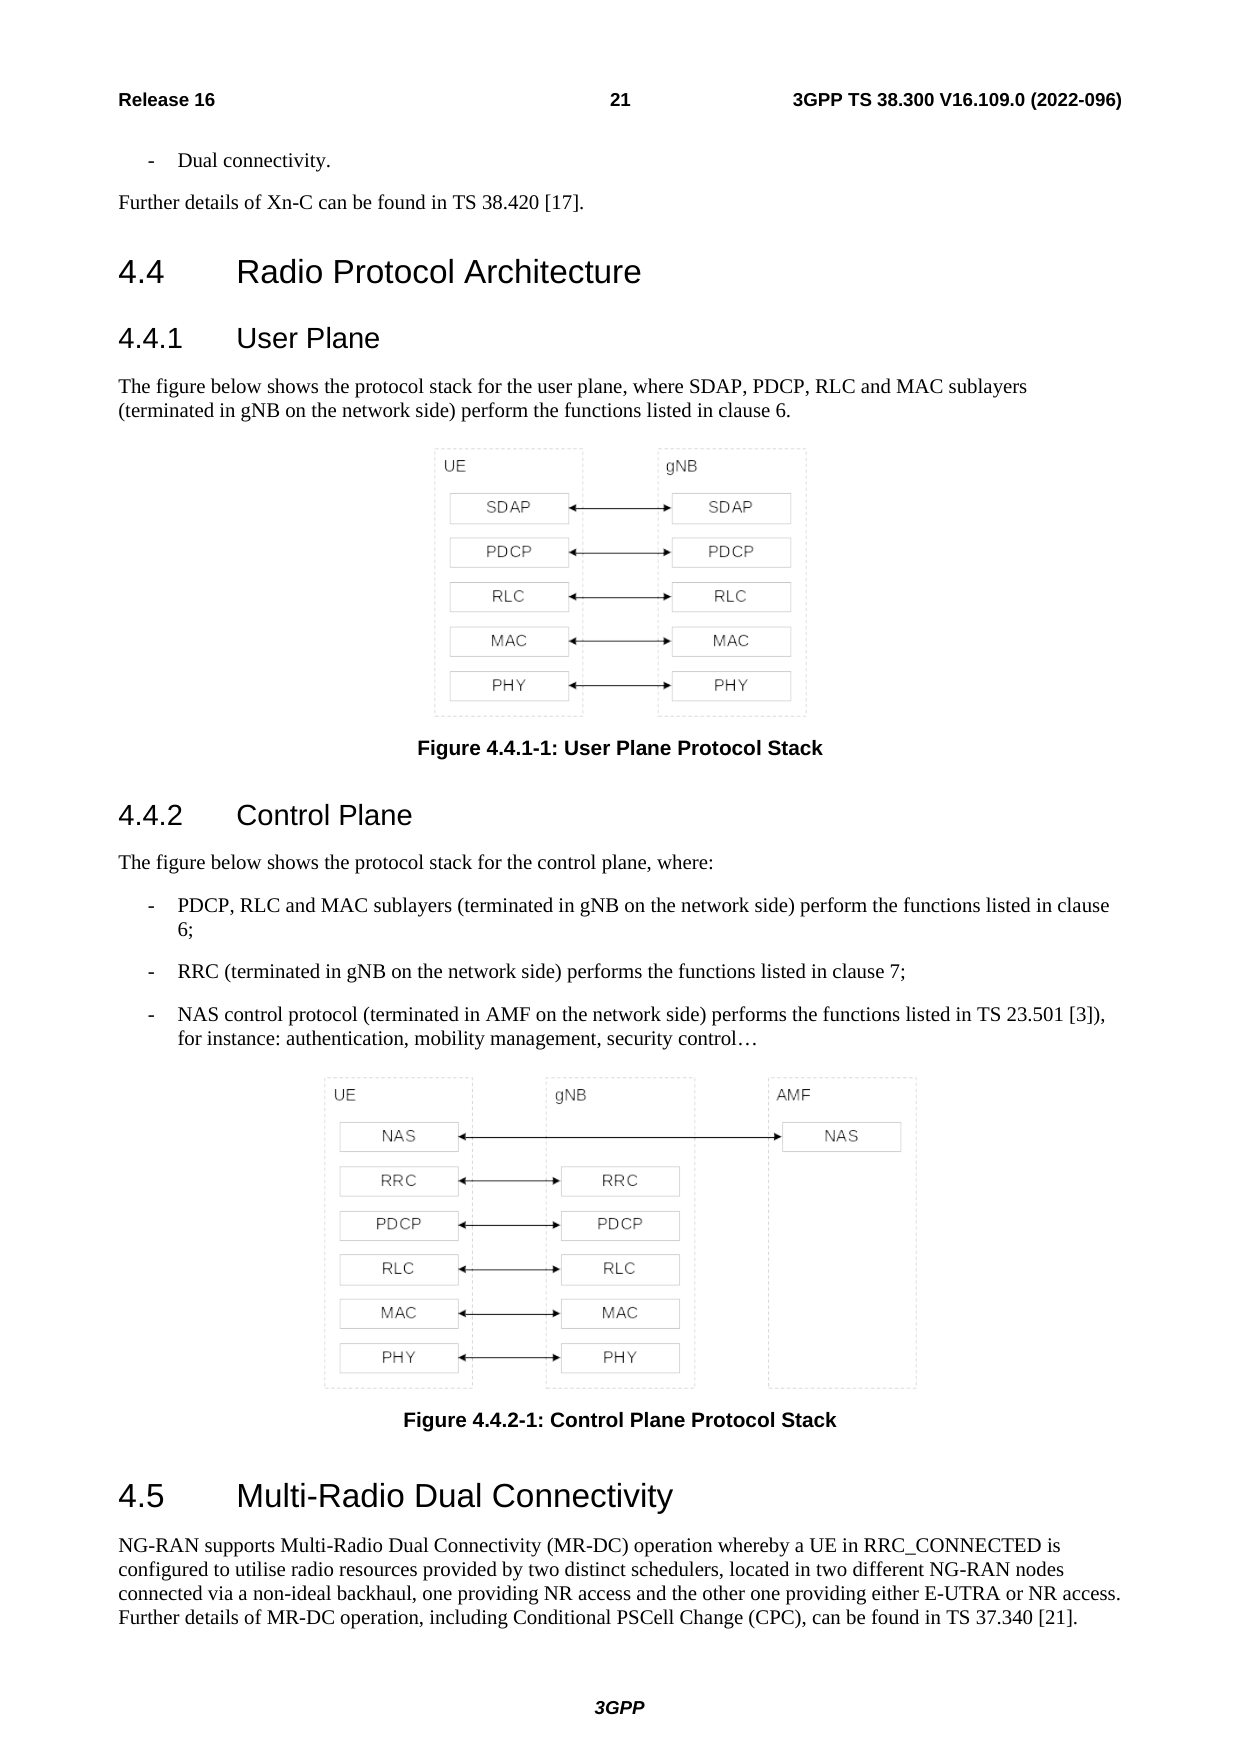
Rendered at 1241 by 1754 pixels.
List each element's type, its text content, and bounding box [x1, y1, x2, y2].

text Figure 4.4.2-1: Control Plane Protocol Stack [118, 1408, 1122, 1432]
text NG-RAN supports Multi-Radio Dual Connectivity (MR-DC) operation whereby a UE in RRC_CONNECTED is configured to utilise radio resources provided by two distinct schedulers, located in two different NG-RAN nodes connected via a non-ideal backhaul, one providing NR access and the other one providing either E-UTRA or NR access. Further details of MR-DC operation, including Conditional PSCell Change (CPC), can be found in TS 37.340 [21]. [118, 1533, 1122, 1629]
subtitle 4.4.1 User Plane [118, 322, 1122, 355]
subtitle 4.4.2 Control Plane [118, 797, 1122, 831]
text - RRC (terminated in gNB on the network side) performs the functions listed in clause 7; [148, 959, 1122, 983]
text - PDCP, RLC and MAC sublayers (terminated in gNB on the network side) perform the functions listed in clause 6; [148, 893, 1122, 941]
text The figure below shows the protocol stack for the control plane, where: [118, 850, 1122, 874]
subtitle 4.4 Radio Protocol Architecture [118, 252, 1122, 290]
text The figure below shows the protocol stack for the user plane, where SDAP, PDCP, RLC and MAC sublayers (terminated in gNB on the network side) perform the functions listed in clause 6. [118, 374, 1122, 422]
subtitle 4.5 Multi-Radio Dual Connectivity [118, 1476, 1122, 1514]
text Further details of Xn-C can be found in TS 38.420 [17]. [118, 190, 1122, 214]
text Figure 4.4.1-1: User Plane Protocol Stack [118, 736, 1122, 760]
text - Dual connectivity. [148, 147, 1122, 172]
text - NAS control protocol (terminated in AMF on the network side) performs the functions listed in TS 23.501 [3]), for instance: authentication, mobility management, security control… [148, 1002, 1122, 1050]
